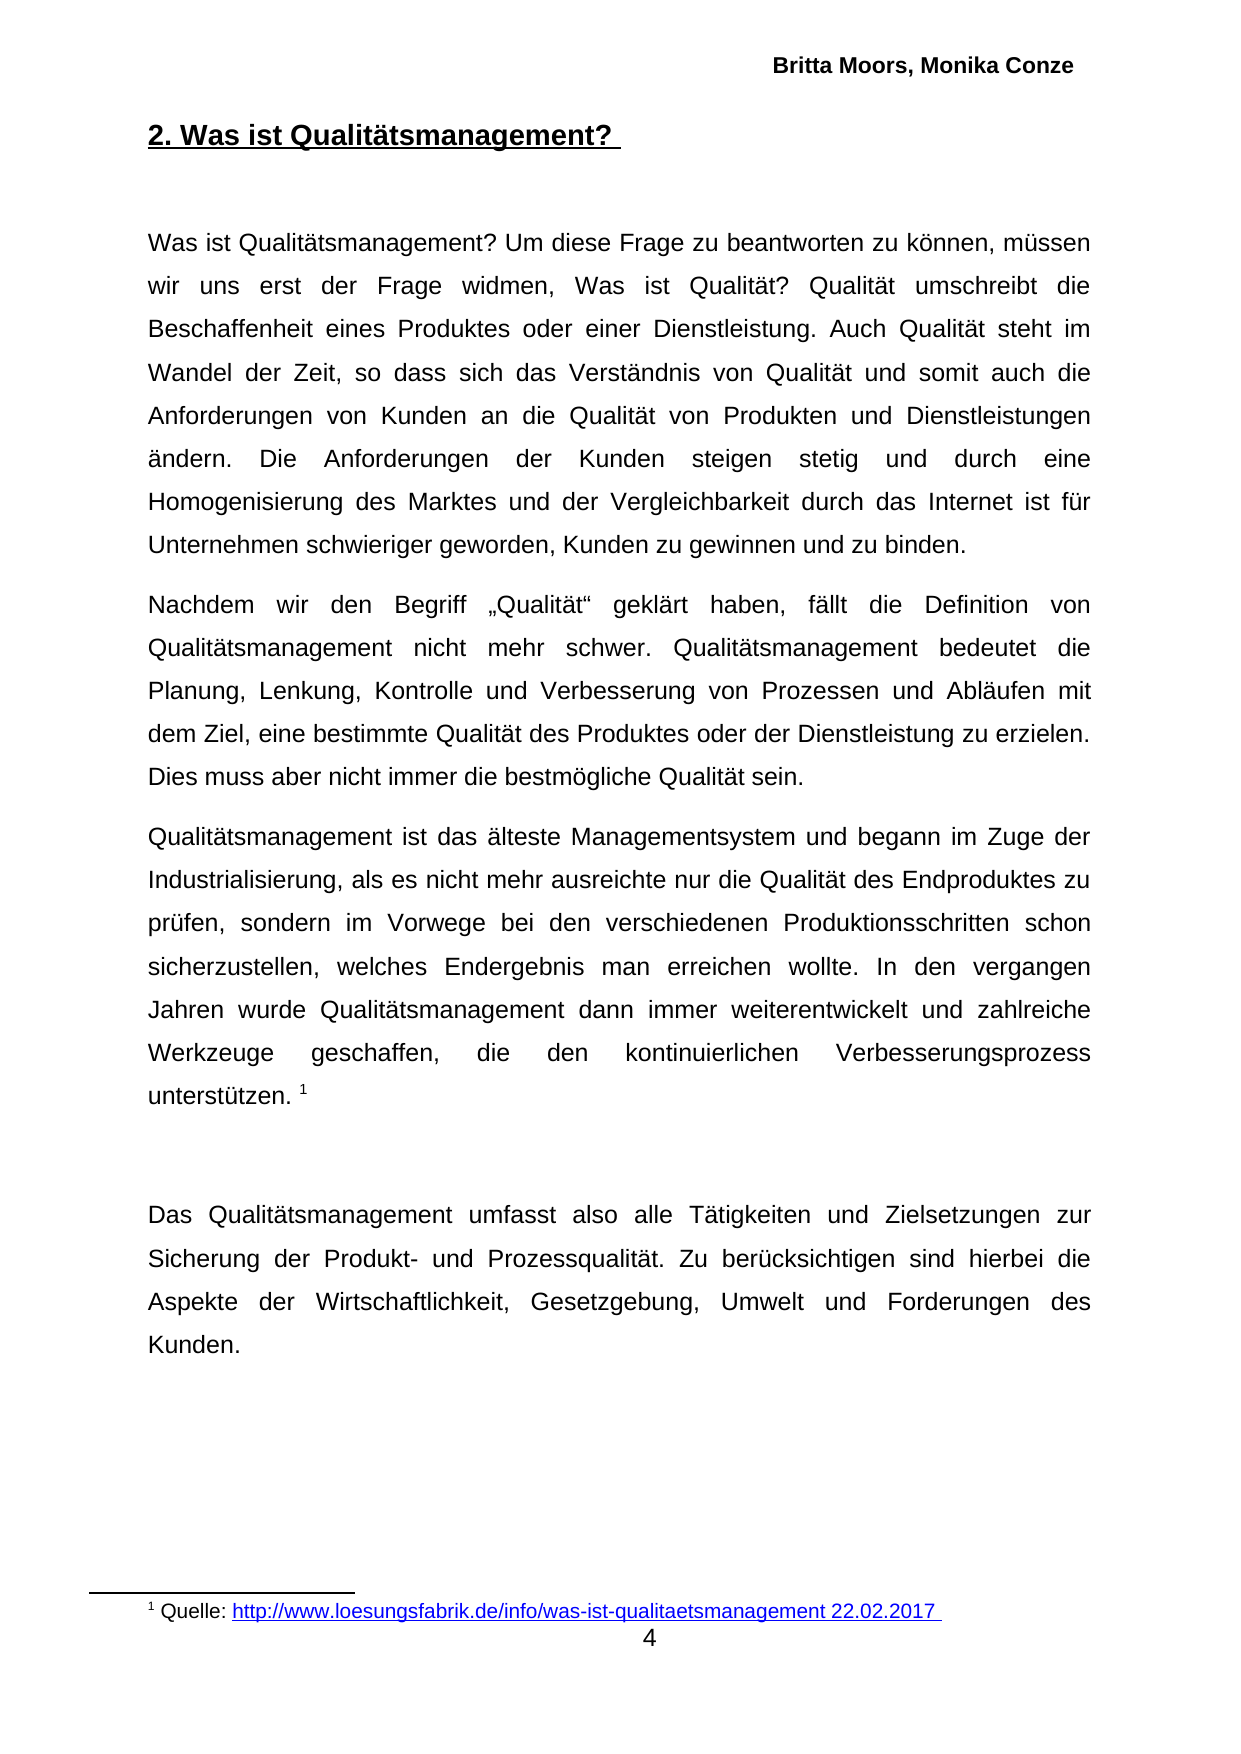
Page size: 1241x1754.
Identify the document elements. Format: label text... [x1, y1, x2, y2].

text Nachdem wir den Begriff „Qualität“ geklärt haben, fällt die Definition von Qualitätsmanagement nicht mehr schwer. Qualitätsmanagement bedeutet die Planung, Lenkung, Kontrolle und Verbesserung von Prozessen und Abläufen mit dem Ziel, eine bestimmte Qualität des Produktes oder der Dienstleistung zu erzielen. Dies muss aber nicht immer die bestmögliche Qualität sein. [148, 590, 1092, 791]
text Was ist Qualitätsmanagement? Um diese Frage zu beantworten zu können, müssen wir uns erst der Frage widmen, Was ist Qualität? Qualität umschreibt die Beschaffenheit eines Produktes oder einer Dienstleistung. Auch Qualität steht im Wandel der Zeit, so dass sich das Verständnis von Qualität und somit auch die Anforderungen von Kunden an die Qualität von Produkten und Dienstleistungen ändern. Die Anforderungen der Kunden steigen stetig und durch eine Homogenisierung des Marktes und der Vergleichbarkeit durch das Internet ist für Unternehmen schwieriger geworden, Kunden zu gewinnen und zu binden. [148, 228, 1092, 559]
text Das Qualitätsmanagement umfasst also alle Tätigkeiten und Zielsetzungen zur Sicherung der Produkt- und Prozessqualität. Zu berücksichtigen sind hierbei die Aspekte der Wirtschaftlichkeit, Gesetzgebung, Umwelt und Forderungen des Kunden. [148, 1201, 1092, 1359]
subtitle 2. Was ist Qualitätsmanagement? [89, 118, 1152, 152]
text Qualitätsmanagement ist das älteste Managementsystem und begann im Zuge der Industrialisierung, als es nicht mehr ausreichte nur die Qualität des Endproduktes zu prüfen, sondern im Vorwege bei den verschiedenen Produktionsschritten schon sicherzustellen, welches Endergebnis man erreichen wollte. In den vergangen Jahren wurde Qualitätsmanagement dann immer weiterentwickelt und zahlreiche Werkzeuge geschaffen, die den kontinuierlichen Verbesserungsprozess unterstützen. [148, 822, 1092, 1110]
